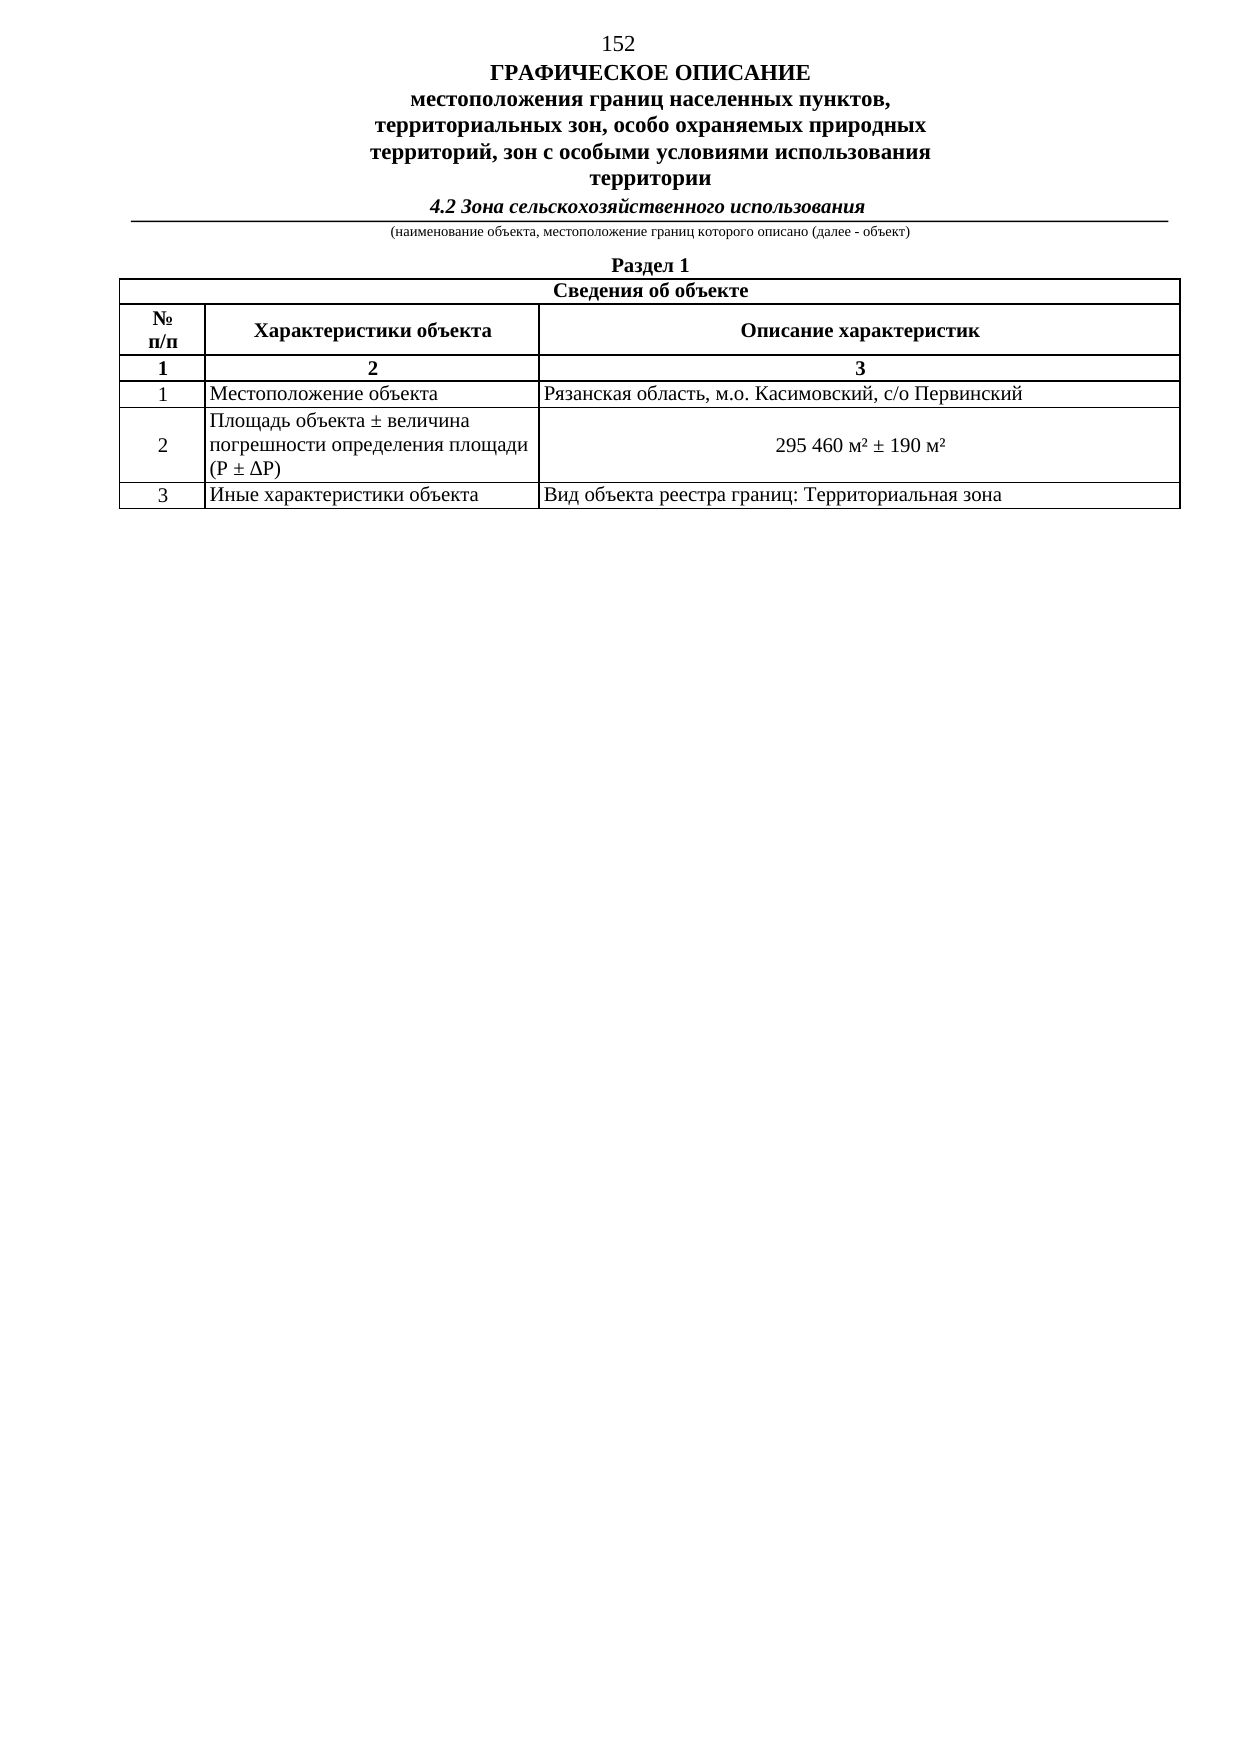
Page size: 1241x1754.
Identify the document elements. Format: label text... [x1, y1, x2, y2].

text 4.2 Зона сельскохозяйственного использования [430, 194, 1194, 218]
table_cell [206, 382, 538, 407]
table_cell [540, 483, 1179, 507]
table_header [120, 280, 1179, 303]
text (наименование объекта, местоположение границ которого описано (далее - объект) [314, 218, 987, 239]
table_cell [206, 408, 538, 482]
text ГРАФИЧЕСКОЕ ОПИСАНИЕ [314, 59, 987, 85]
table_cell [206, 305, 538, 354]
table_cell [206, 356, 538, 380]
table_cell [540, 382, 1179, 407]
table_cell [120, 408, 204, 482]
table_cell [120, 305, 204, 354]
text Раздел 1 [314, 253, 987, 277]
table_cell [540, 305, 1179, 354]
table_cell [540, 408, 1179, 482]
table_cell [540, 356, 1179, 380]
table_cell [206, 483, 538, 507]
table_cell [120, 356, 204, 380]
text местоположения границ населенных пунктов, территориальных зон, особо охраняемых природных территорий, зон с особыми условиями использования территории [314, 85, 987, 190]
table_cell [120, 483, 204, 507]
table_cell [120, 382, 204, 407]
